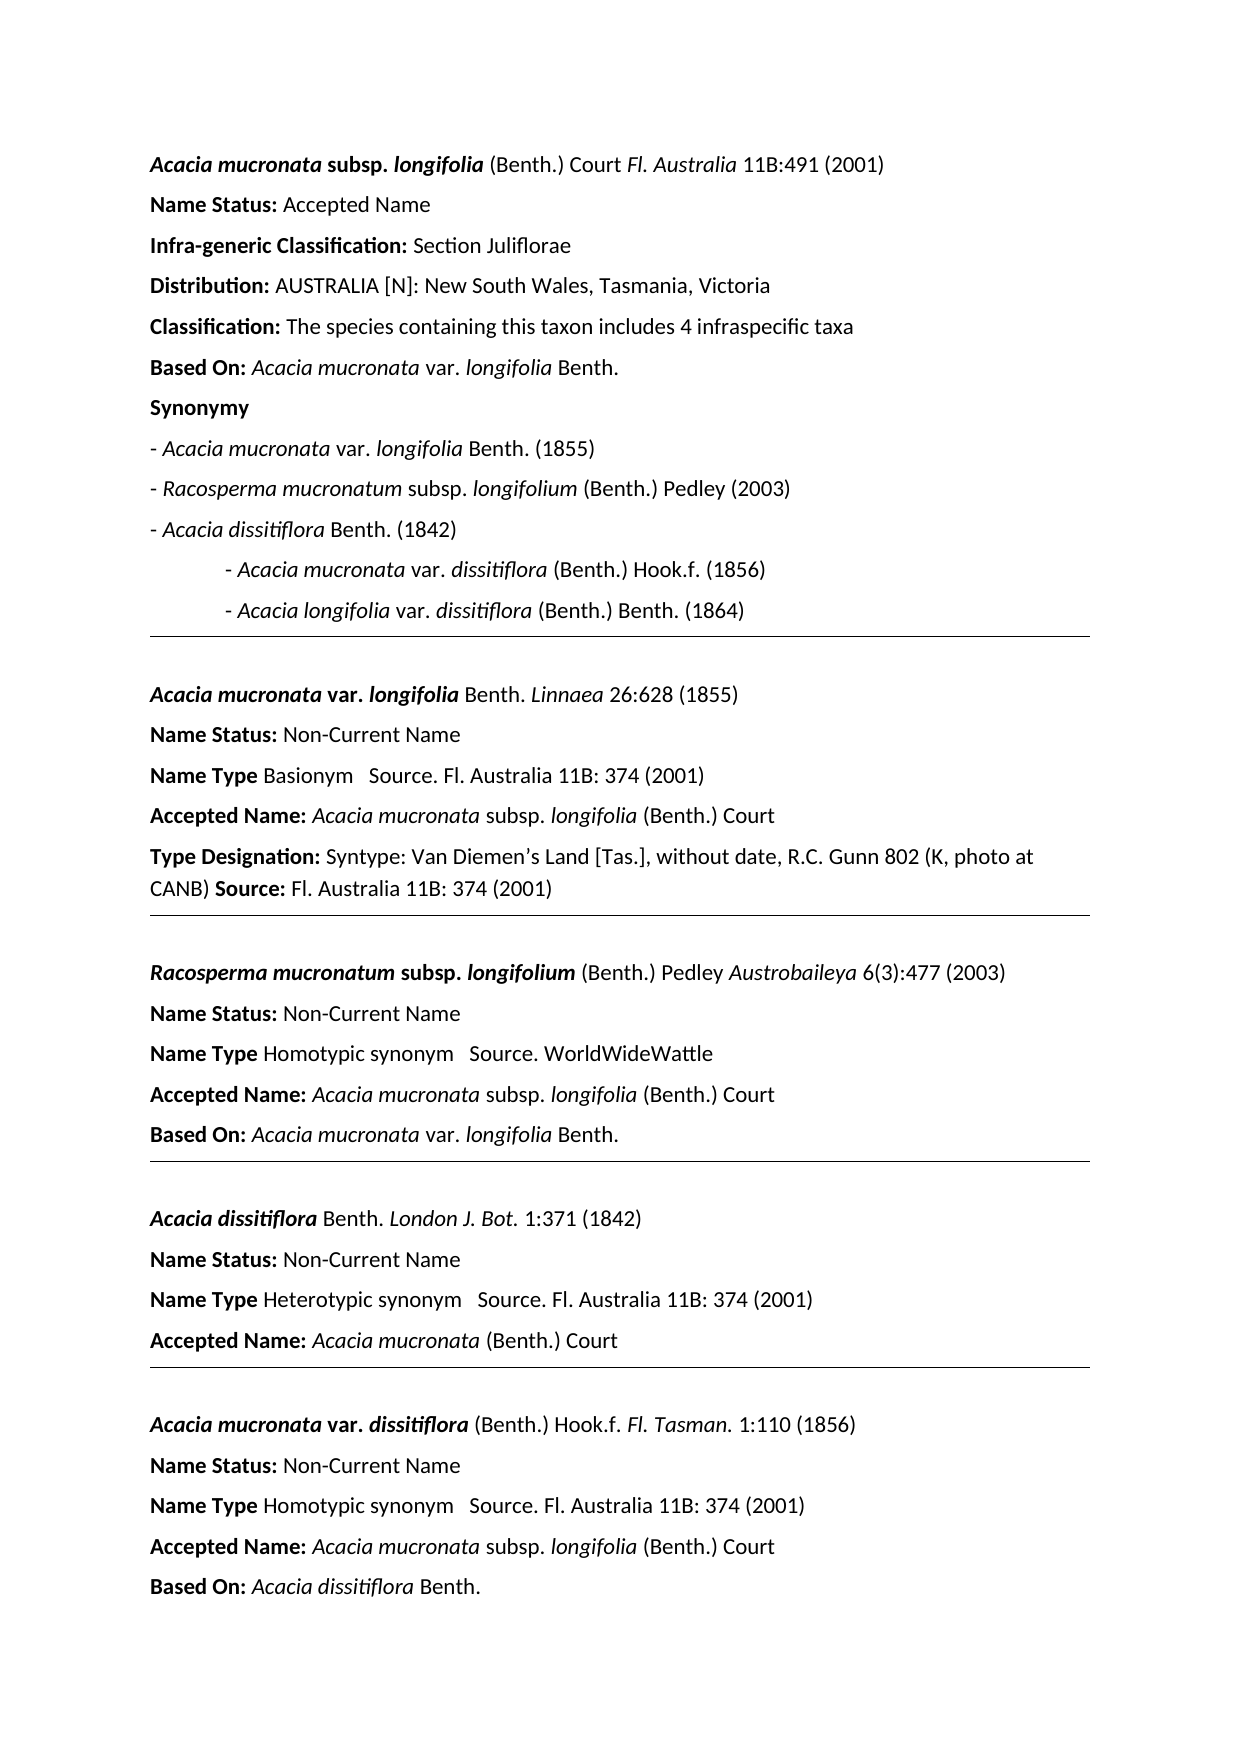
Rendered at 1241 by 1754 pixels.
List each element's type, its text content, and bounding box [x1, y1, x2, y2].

text Name Type Homotypic synonym Source. WorldWideWattle [150, 1039, 1090, 1067]
text Accepted Name: Acacia mucronata (Benth.) Court [150, 1326, 1090, 1354]
text Acacia dissitiflora Benth. London J. Bot. 1:371 (1842) [150, 1204, 1090, 1233]
text Acacia mucronata subsp. longifolia (Benth.) Court Fl. Australia 11B:491 (2001) [150, 150, 1090, 178]
text Type Designation: Syntype: Van Diemen’s Land [Tas.], without date, R.C. Gunn 802 (K, photo at CANB) Source: Fl. Australia 11B: 374 (2001) [150, 842, 1090, 902]
text - Acacia dissitiflora Benth. (1842) [150, 515, 1090, 543]
text Acacia mucronata var. dissitiflora (Benth.) Hook.f. Fl. Tasman. 1:110 (1856) [150, 1410, 1090, 1438]
text - Acacia mucronata var. dissitiflora (Benth.) Hook.f. (1856) [150, 555, 1090, 583]
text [150, 1491, 1090, 1519]
text Name Type Basionym Source. Fl. Australia 11B: 374 (2001) [150, 761, 1090, 789]
text Racosperma mucronatum subsp. longifolium (Benth.) Pedley Austrobaileya 6(3):477 (2003) [150, 958, 1090, 986]
text - Acacia longifolia var. dissitiflora (Benth.) Benth. (1864) [150, 596, 1090, 624]
text - Racosperma mucronatum subsp. longifolium (Benth.) Pedley (2003) [150, 474, 1090, 502]
text Name Status: Non-Current Name [150, 720, 1090, 748]
text Accepted Name: Acacia mucronata subsp. longifolia (Benth.) Court [150, 1532, 1090, 1560]
text Name Status: Non-Current Name [150, 1451, 1090, 1479]
text Accepted Name: Acacia mucronata subsp. longifolia (Benth.) Court [150, 801, 1090, 829]
text Based On: Acacia mucronata var. longifolia Benth. [150, 353, 1090, 381]
text Acacia mucronata var. longifolia Benth. Linnaea 26:628 (1855) [150, 680, 1090, 708]
text Name Status: Non-Current Name [150, 999, 1090, 1027]
text Based On: Acacia mucronata var. longifolia Benth. [150, 1120, 1090, 1148]
text Name Status: Non-Current Name [150, 1245, 1090, 1273]
text Classification: The species containing this taxon includes 4 infraspecific taxa [150, 312, 1090, 340]
text Based On: Acacia dissitiflora Benth. [150, 1572, 1090, 1600]
text Synonymy [150, 393, 1090, 421]
text - Acacia mucronata var. longifolia Benth. (1855) [150, 434, 1090, 462]
text Infra-generic Classification: Section Juliflorae [150, 231, 1090, 259]
text Distribution: AUSTRALIA [N]: New South Wales, Tasmania, Victoria [150, 272, 1090, 299]
text Name Type Heterotypic synonym Source. Fl. Australia 11B: 374 (2001) [150, 1286, 1090, 1314]
text Name Status: Accepted Name [150, 191, 1090, 218]
text Accepted Name: Acacia mucronata subsp. longifolia (Benth.) Court [150, 1080, 1090, 1108]
